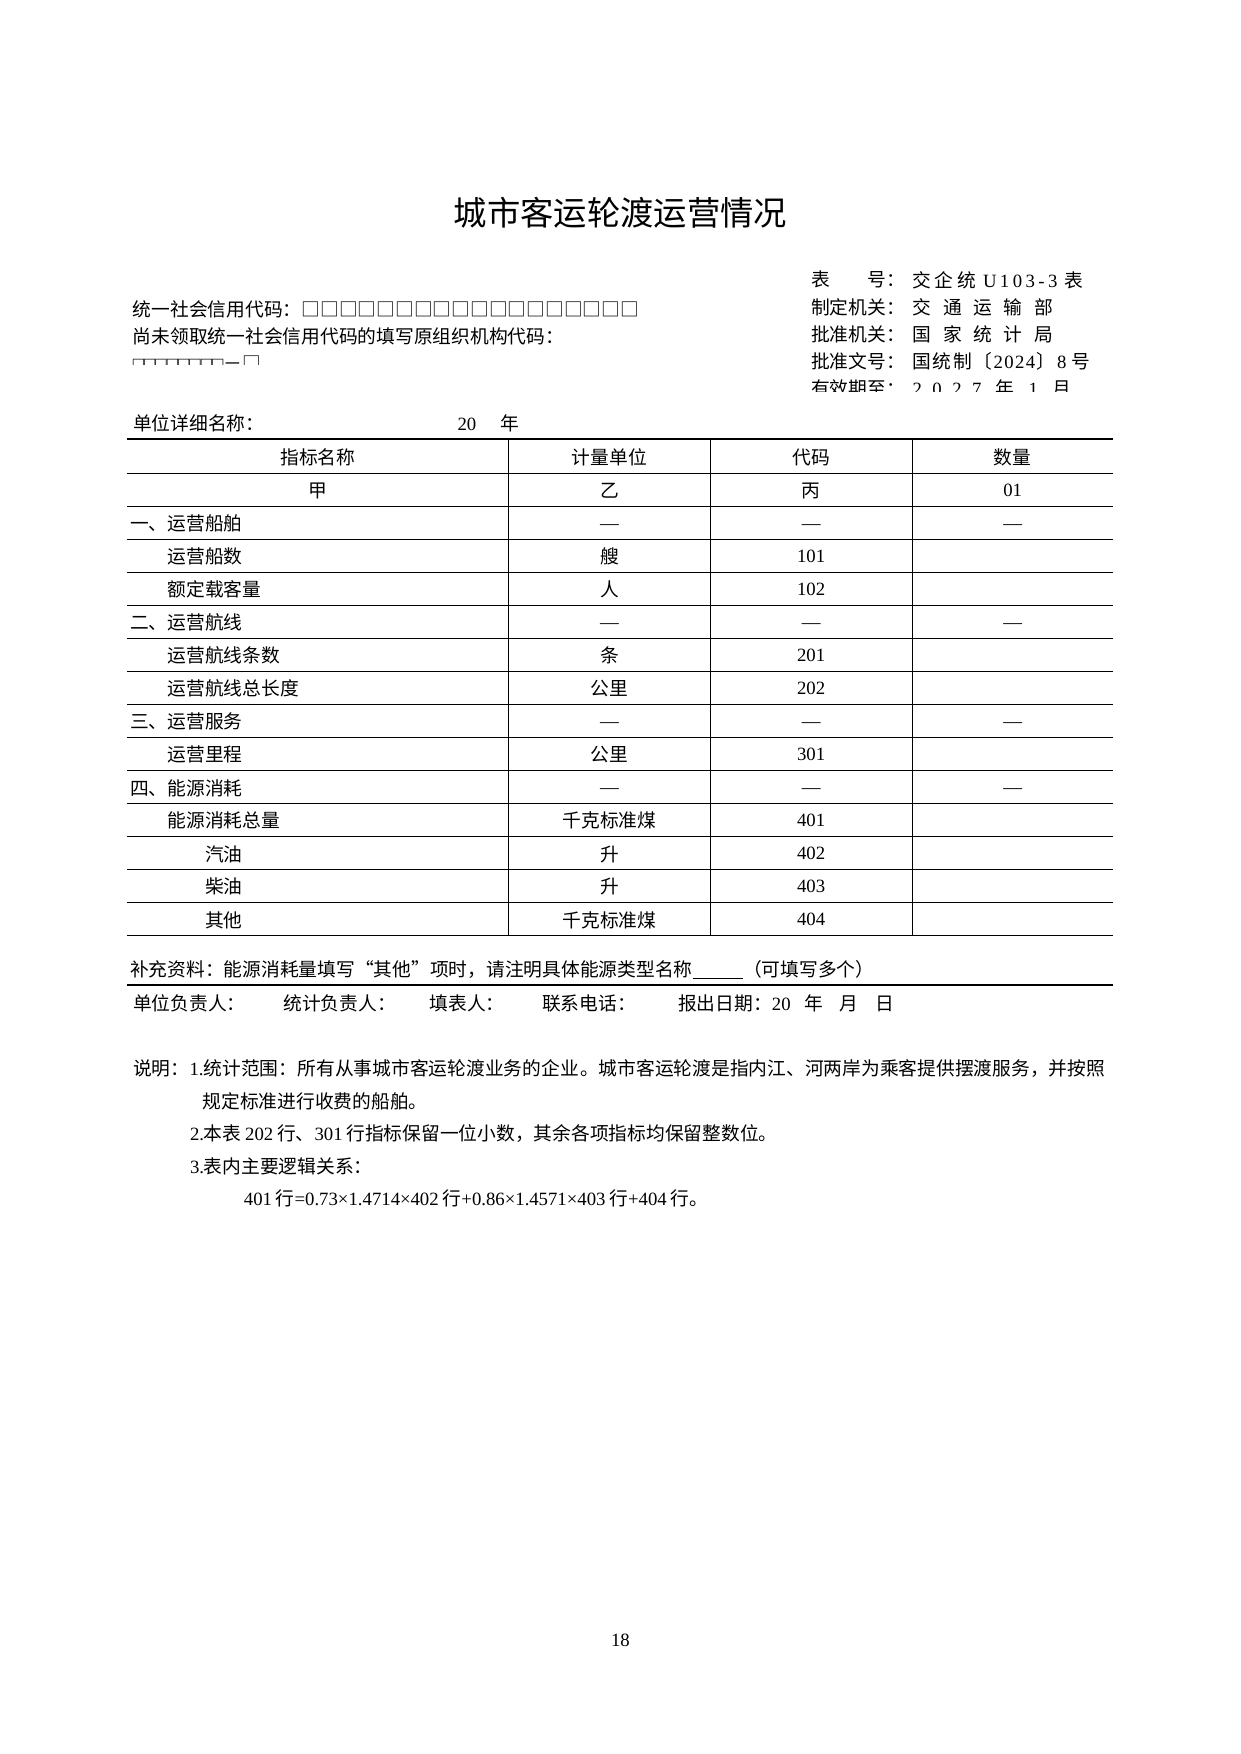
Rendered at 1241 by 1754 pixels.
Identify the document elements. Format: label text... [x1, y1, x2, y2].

table_cell — [913, 705, 1113, 737]
table_cell 千克标准煤 [509, 804, 710, 836]
text 城市客运轮渡运营情况 [187, 178, 1053, 243]
table_cell 公里 [509, 672, 710, 704]
table_cell — [509, 606, 710, 638]
text 2.本表202行、301行指标保留一位小数，其余各项指标均保留整数位。 [190, 1116, 1053, 1149]
table_cell 运营航线总长度 [127, 672, 508, 704]
table_cell 汽油 [127, 837, 508, 869]
table_cell [913, 540, 1113, 572]
table_cell 柴油 [127, 870, 508, 902]
table_cell 额定载客量 [127, 573, 508, 605]
table_cell 艘 [509, 540, 710, 572]
table_cell 千克标准煤 [509, 903, 710, 935]
table_cell — [711, 606, 912, 638]
table_cell 升 [509, 837, 710, 869]
table_header 代码 [711, 440, 912, 473]
table_cell 公里 [509, 738, 710, 770]
table_cell 运营里程 [127, 738, 508, 770]
table_cell — [711, 507, 912, 539]
table_cell 402 [711, 837, 912, 869]
table_cell 补充资料：能源消耗量填写“其他”项时，请注明具体能源类型名称 （可填写多个） [127, 936, 1113, 984]
table_cell 三、运营服务 [127, 705, 508, 737]
table_cell 404 [711, 903, 912, 935]
table_cell 乙 [509, 474, 710, 506]
text 401行=0.73×1.4714×402行+0.86×1.4571×403行+404行。 [187, 1181, 1053, 1214]
table_cell [913, 573, 1113, 605]
table_cell — [509, 771, 710, 803]
table_cell 其他 [127, 903, 508, 935]
table_cell 一、运营船舶 [127, 507, 508, 539]
table_cell — [711, 771, 912, 803]
table_cell 四、能源消耗 [127, 771, 508, 803]
table_cell [913, 903, 1113, 935]
table_cell 301 [711, 738, 912, 770]
table_cell 升 [509, 870, 710, 902]
table_cell 条 [509, 639, 710, 671]
table_cell [913, 837, 1113, 869]
table_cell [913, 870, 1113, 902]
table_cell 401 [711, 804, 912, 836]
table_header 指标名称 [127, 440, 508, 473]
table_cell — [509, 507, 710, 539]
text 单位详细名称： 20 年 [133, 406, 1053, 438]
table_cell 运营船数 [127, 540, 508, 572]
table_cell — [913, 606, 1113, 638]
table_cell 运营航线条数 [127, 639, 508, 671]
table_cell 人 [509, 573, 710, 605]
table_cell — [913, 507, 1113, 539]
table_cell [913, 804, 1113, 836]
table_cell 二、运营航线 [127, 606, 508, 638]
table_cell [913, 639, 1113, 671]
table_cell — [913, 771, 1113, 803]
table_cell [913, 738, 1113, 770]
table_cell 甲 [127, 474, 508, 506]
table_cell 102 [711, 573, 912, 605]
table_cell [913, 672, 1113, 704]
table_cell — [711, 705, 912, 737]
text 单位负责人： 统计负责人： 填表人： 联系电话： 报出日期：20 年 月 日 [133, 986, 1107, 1019]
table_cell 能源消耗总量 [127, 804, 508, 836]
table_cell 403 [711, 870, 912, 902]
table_header 计量单位 [509, 440, 710, 473]
text 3.表内主要逻辑关系： [190, 1149, 1053, 1181]
table_cell 202 [711, 672, 912, 704]
table_cell 101 [711, 540, 912, 572]
table_cell — [509, 705, 710, 737]
table_cell 201 [711, 639, 912, 671]
table_header 数量 [913, 440, 1113, 473]
table_cell 丙 [711, 474, 912, 506]
table_cell 01 [913, 474, 1113, 506]
text 说明：1.统计范围：所有从事城市客运轮渡业务的企业。城市客运轮渡是指内江、河两岸为乘客提供摆渡服务，并按照规定标准进行收费的船舶。 [133, 1051, 1107, 1116]
